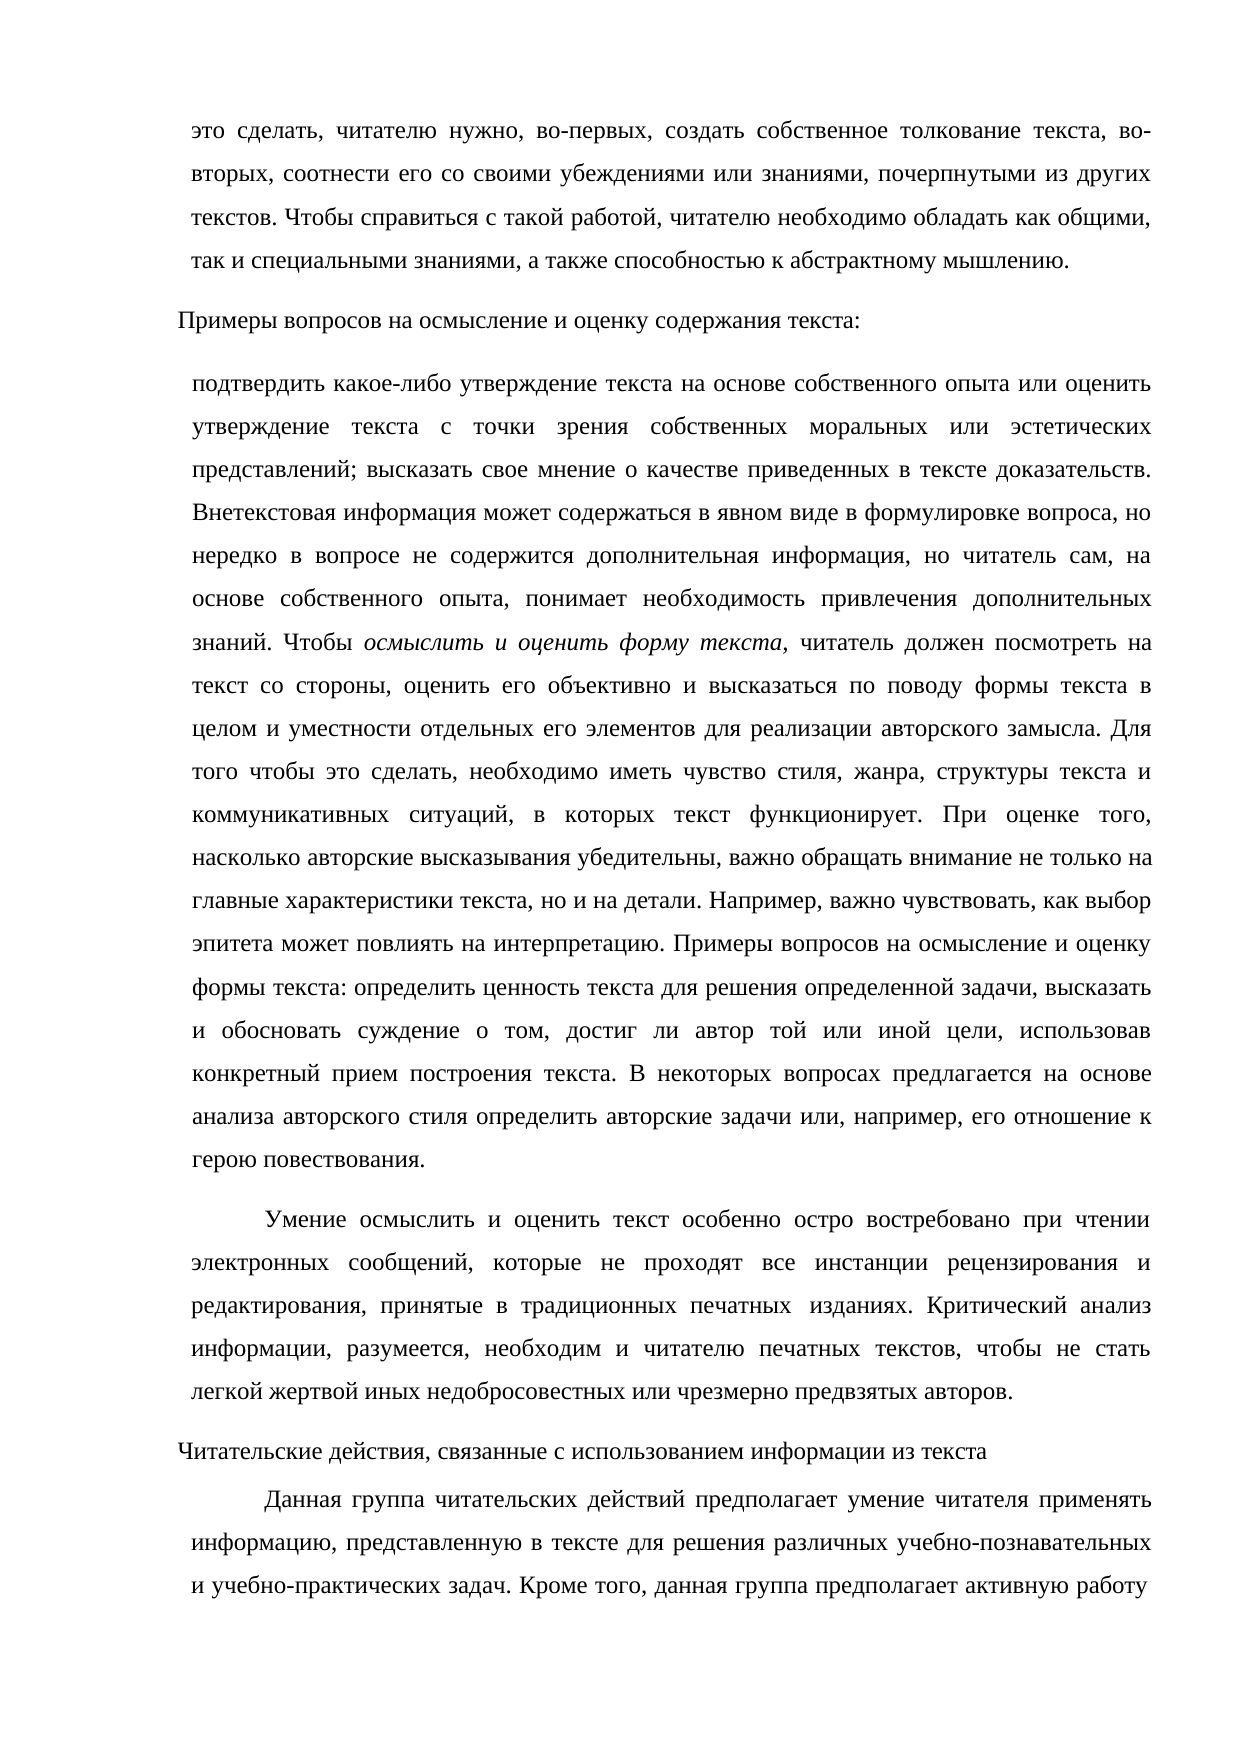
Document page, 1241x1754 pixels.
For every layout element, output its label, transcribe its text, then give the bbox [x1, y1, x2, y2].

text подтвердить какое-либо утверждение текста на основе собственного опыта или оценить утверждение текста с точки зрения собственных моральных или эстетических представлений; высказать свое мнение о качестве приведенных в тексте доказательств. Внетекстовая информация может содержаться в явном виде в формулировке вопроса, но нередко в вопросе не содержится дополнительная информация, но читатель сам, на основе собственного опыта, понимает необходимость привлечения дополнительных знаний. Чтобы осмыслить и оценить форму текста, читатель должен посмотреть на текст со стороны, оценить его объективно и высказаться по поводу формы текста в целом и уместности отдельных его элементов для реализации авторского замысла. Для того чтобы это сделать, необходимо иметь чувство стиля, жанра, структуры текста и коммуникативных ситуаций, в которых текст функционирует. При оценке того, насколько авторские высказывания убедительны, важно обращать внимание не только на главные характеристики текста, но и на детали. Например, важно чувствовать, как выбор эпитета может повлиять на интерпретацию. Примеры вопросов на осмысление и оценку формы текста: определить ценность текста для решения определенной задачи, высказать и обосновать суждение о том, достиг ли автор той или иной цели, использовав конкретный прием построения текста. В некоторых вопросах предлагается на основе анализа авторского стиля определить авторские задачи или, например, его отношение к герою повествования. [192, 368, 1152, 1173]
text Умение осмыслить и оценить текст особенно остро востребовано при чтении электронных сообщений, которые не проходят все инстанции рецензирования и редактирования, принятые в традиционных печатных изданиях. Критический анализ информации, разумеется, необходим и читателю печатных текстов, чтобы не стать легкой жертвой иных недобросовестных или чрезмерно предвзятых авторов. [191, 1204, 1151, 1405]
text Примеры вопросов на осмысление и оценку содержания текста: [177, 305, 1181, 333]
text Читательские действия, связанные с использованием информации из текста [177, 1436, 1181, 1465]
text это сделать, читателю нужно, во-первых, создать собственное толкование текста, во- вторых, соотнести его со своими убеждениями или знаниями, почерпнутыми из других текстов. Чтобы справиться с такой работой, читателю необходимо обладать как общими, так и специальными знаниями, а также способностью к абстрактному мышлению. [191, 115, 1152, 273]
text Данная группа читательских действий предполагает умение читателя применять информацию, представленную в тексте для решения различных учебно-познавательных и учебно-практических задач. Кроме того, данная группа предполагает активную работу [191, 1484, 1153, 1599]
